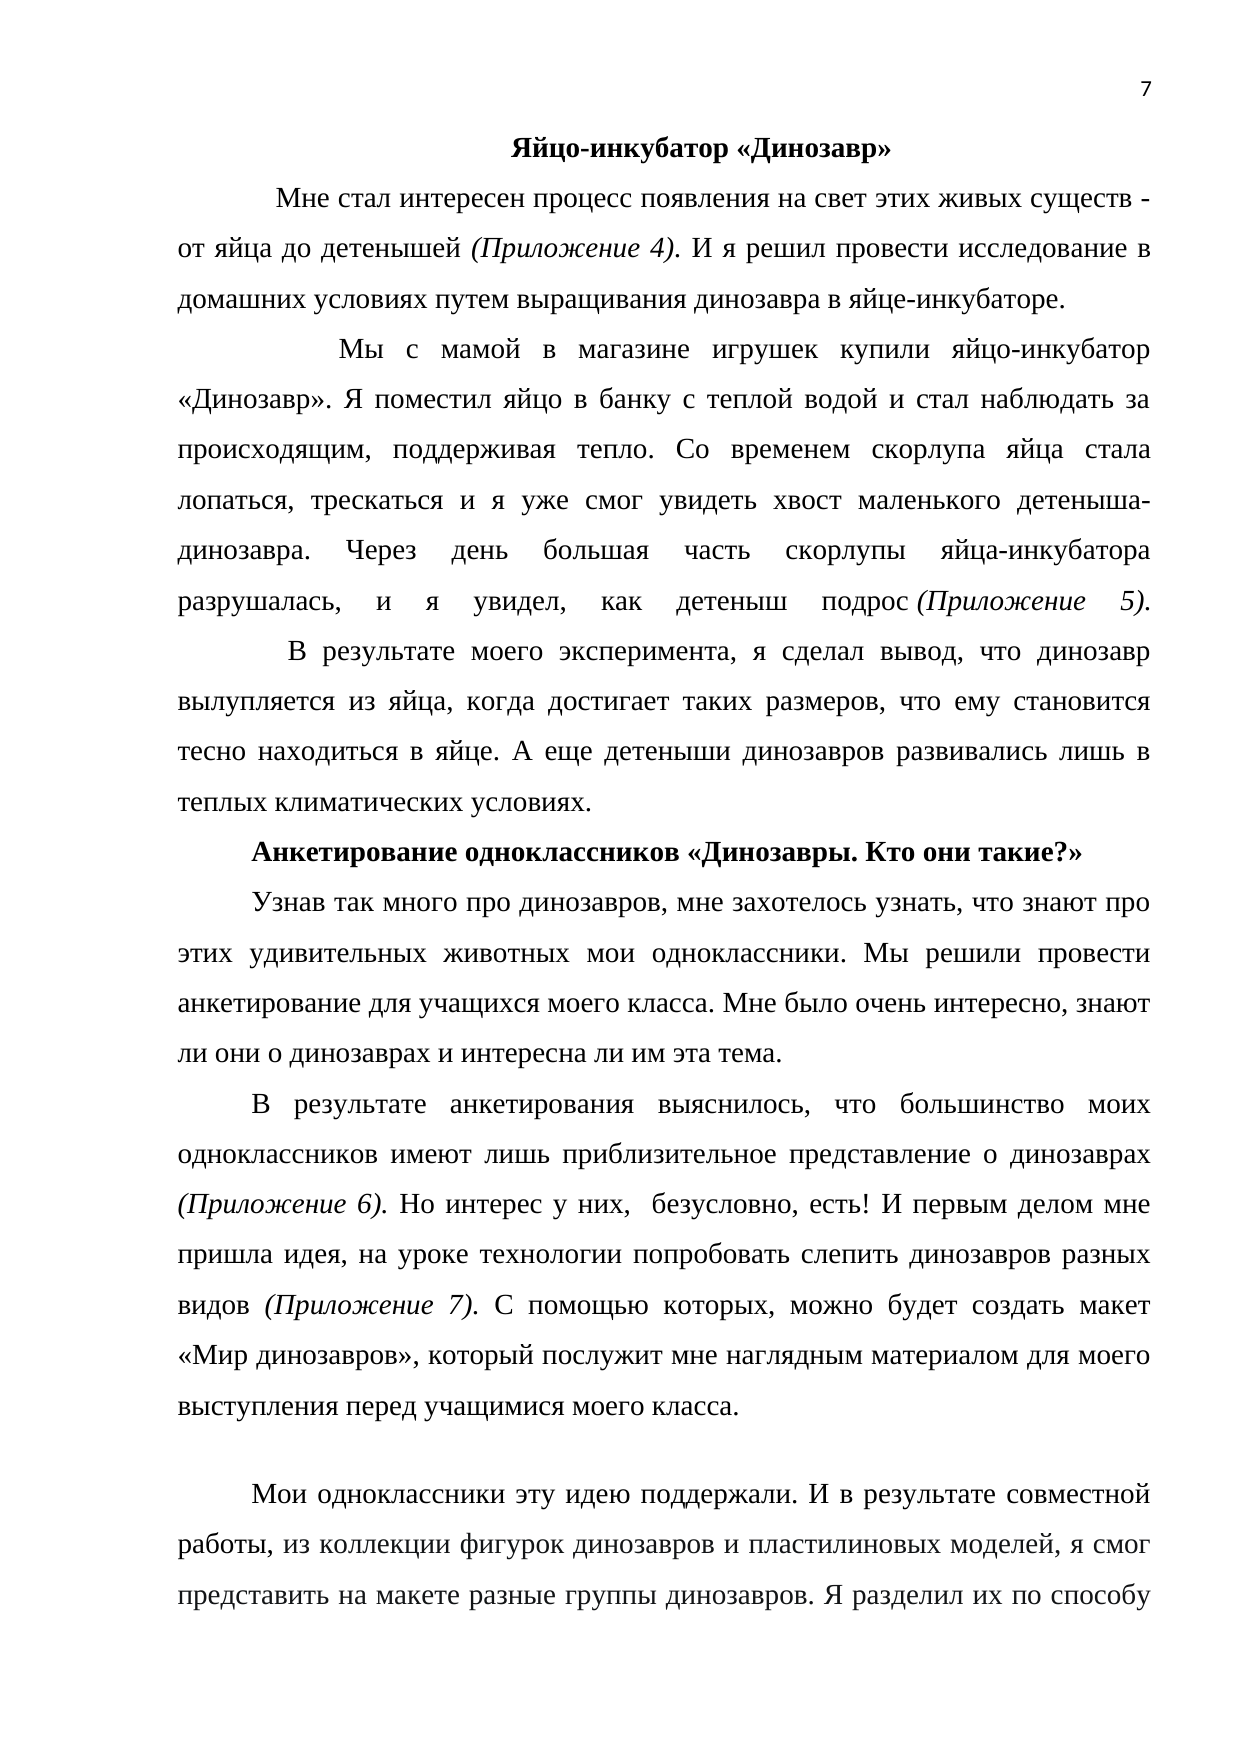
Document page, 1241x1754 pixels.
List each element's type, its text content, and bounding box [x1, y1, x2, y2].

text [177, 1476, 1152, 1611]
text Мы с мамой в магазине игрушек купили яйцо-инкубатор «Динозавр». Я поместил яйцо в банку с теплой водой и стал наблюдать за происходящим, поддерживая тепло. Со временем скорлупа яйца стала лопаться, трескаться и я уже смог увидеть хвост маленького детеныша-динозавра. Через день большая часть скорлупы яйца-инкубатора разрушалась, и я увидел, как детеныш подрос (Приложение 5). В результате моего эксперимента, я сделал вывод, что динозавр вылупляется из яйца, когда достигает таких размеров, что ему становится тесно находиться в яйце. А еще детеныши динозавров развивались лишь в теплых климатических условиях. [177, 331, 1152, 817]
text Мне стал интересен процесс появления на свет этих живых существ - от яйца до детенышей (Приложение 4). И я решил провести исследование в домашних условиях путем выращивания динозавра в яйце-инкубаторе. [177, 180, 1152, 314]
text Анкетирование одноклассников «Динозавры. Кто они такие?» [177, 834, 1152, 868]
text Яйцо-инкубатор «Динозавр» [177, 130, 1152, 163]
text В результате анкетирования выяснилось, что большинство моих одноклассников имеют лишь приблизительное представление о динозаврах (Приложение 6). Но интерес у них, безусловно, есть! И первым делом мне пришла идея, на уроке технологии попробовать слепить динозавров разных видов (Приложение 7). С помощью которых, можно будет создать макет «Мир динозавров», который послужит мне наглядным материалом для моего выступления перед учащимися моего класса. [177, 1086, 1152, 1421]
text Узнав так много про динозавров, мне захотелось узнать, что знают про этих удивительных животных мои одноклассники. Мы решили провести анкетирование для учащихся моего класса. Мне было очень интересно, знают ли они о динозаврах и интересна ли им эта тема. [177, 884, 1152, 1069]
